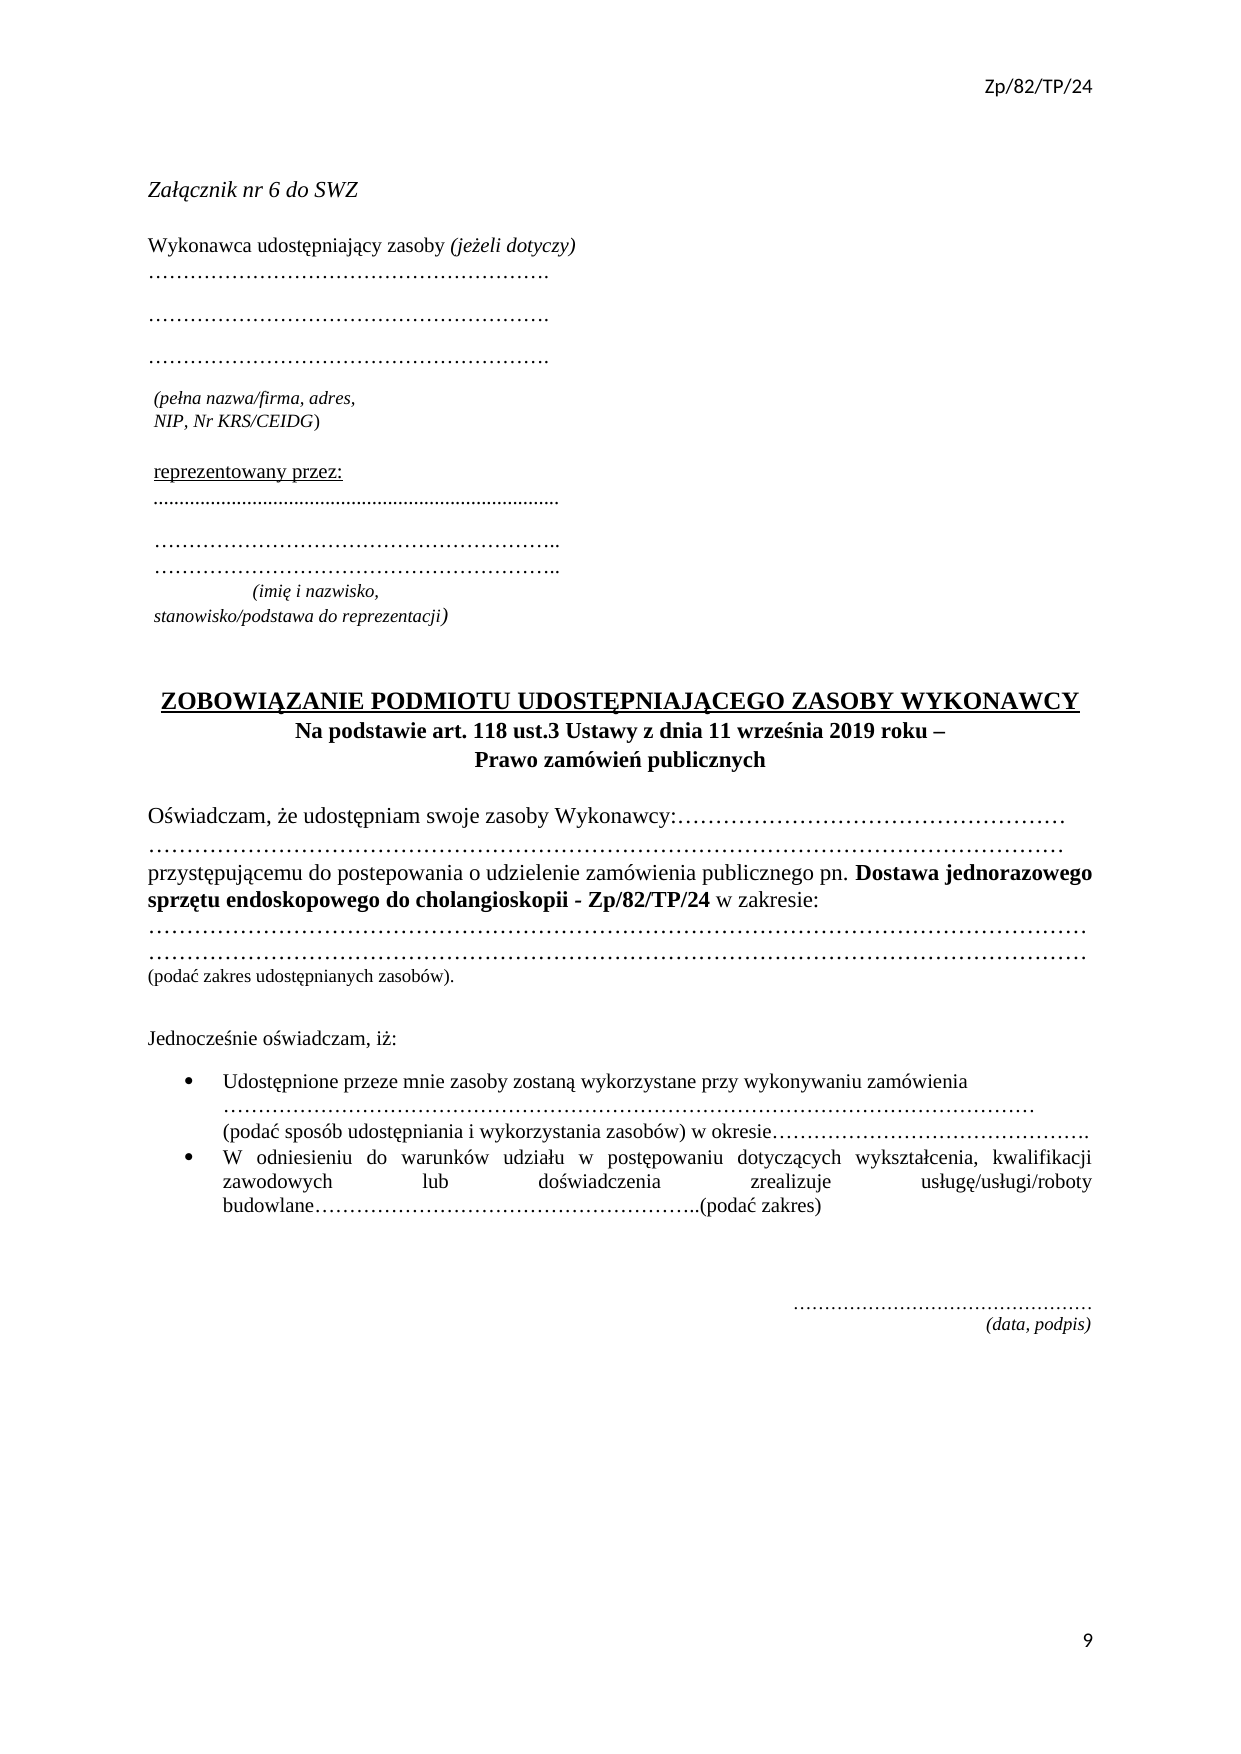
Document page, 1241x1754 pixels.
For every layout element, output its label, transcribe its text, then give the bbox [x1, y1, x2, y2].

text Wykonawca udostępniający zasoby (jeżeli dotyczy) [148, 233, 1093, 257]
text …………………………………………………. [148, 344, 1093, 368]
text przystępującemu do postepowania o udzielenie zamówienia publicznego pn. Dostawa jednorazowego sprzętu endoskopowego do cholangioskopii - Zp/82/TP/24 w zakresie: [148, 859, 1093, 912]
text (pełna nazwa/firma, adres, [153, 387, 1093, 408]
text ………………………………………… [148, 1292, 1093, 1313]
text NIP, Nr KRS/CEIDG) [153, 410, 1093, 432]
list Udostępnione przeze mnie zasoby zostaną wykorzystane przy wykonywaniu zamówienia [185, 1069, 1093, 1093]
text ………………………………………………….. [153, 554, 1093, 578]
text reprezentowany przez: [153, 459, 1093, 483]
text (imię i nazwisko, [153, 580, 1093, 601]
text .............................................................................. [148, 485, 1093, 509]
text ………………………………………………………………………………………………………… [148, 831, 1093, 857]
text Oświadczam, że udostępniam swoje zasoby Wykonawcy:…………………………………………… [148, 802, 1093, 829]
text stanowisko/podstawa do reprezentacji) [153, 603, 1093, 627]
text …………………………………………………………………………………………………………………………………………………………………………………………………………………………(podać zakres udostępnianych zasobów). [148, 912, 1093, 986]
text …………………………………………………. [148, 259, 1093, 283]
text Prawo zamówień publicznych [148, 746, 1093, 772]
text …………………………………………………. [148, 302, 1093, 326]
text ZOBOWIĄZANIE PODMIOTU UDOSTĘPNIAJĄCEGO ZASOBY WYKONAWCY [148, 686, 1093, 715]
text ………………………………………………….. [153, 528, 1093, 552]
text (data, podpis) [148, 1313, 1093, 1335]
list W odniesieniu do warunków udziału w postępowaniu dotyczących wykształcenia, kwalifikacji zawodowych lub doświadczenia zrealizuje usługę/usługi/roboty budowlane………………………………………………..(podać zakres) [185, 1145, 1093, 1217]
text Na podstawie art. 118 ust.3 Ustawy z dnia 11 września 2019 roku – [148, 717, 1093, 743]
text Jednocześnie oświadczam, iż: [148, 1026, 1093, 1050]
text Załącznik nr 6 do SWZ [148, 176, 1093, 203]
text ……………………………………………………………………………………………………… (podać sposób udostępniania i wykorzystania zasobów) w okresie………………………………………. [223, 1093, 1093, 1143]
